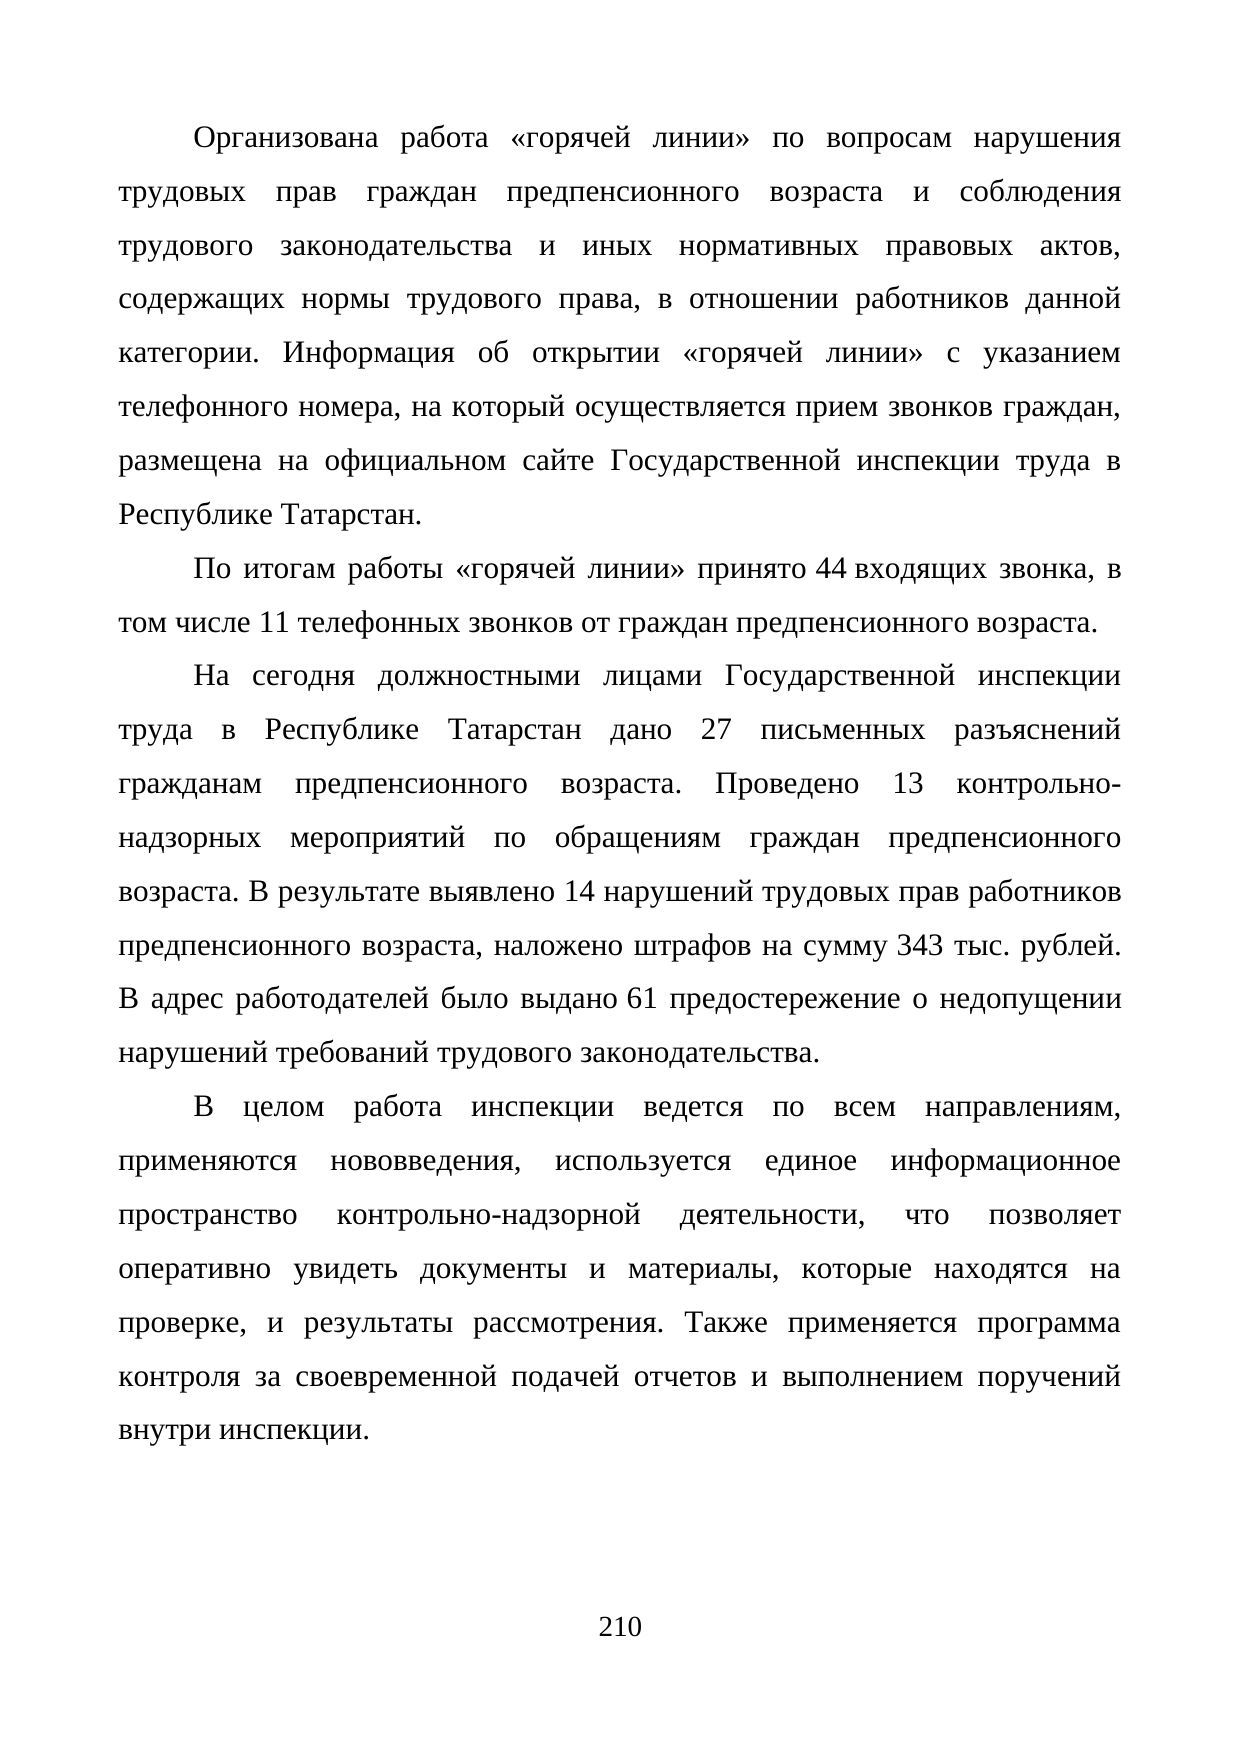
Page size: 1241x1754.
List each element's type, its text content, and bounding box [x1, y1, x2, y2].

text В целом работа инспекции ведется по всем направлениям, применяются нововведения, используется единое информационное пространство контрольно-надзорной деятельности, что позволяет оперативно увидеть документы и материалы, которые находятся на проверке, и результаты рассмотрения. Также применяется программа контроля за своевременной подачей отчетов и выполнением поручений внутри инспекции. [118, 1087, 1122, 1447]
text На сегодня должностными лицами Государственной инспекции труда в Республике Татарстан дано 27 письменных разъяснений гражданам предпенсионного возраста. Проведено 13 контрольно-надзорных мероприятий по обращениям граждан предпенсионного возраста. В результате выявлено 14 нарушений трудовых прав работников предпенсионного возраста, наложено штрафов на сумму 343 тыс. рублей. В адрес работодателей было выдано 61 предостережение о недопущении нарушений требований трудового законодательства. [118, 657, 1122, 1069]
text Организована работа «горячей линии» по вопросам нарушения трудовых прав граждан предпенсионного возраста и соблюдения трудового законодательства и иных нормативных правовых актов, содержащих нормы трудового права, в отношении работников данной категории. Информация об открытии «горячей линии» с указанием телефонного номера, на который осуществляется прием звонков граждан, размещена на официальном сайте Государственной инспекции труда в Республике Татарстан. [118, 118, 1122, 531]
text По итогам работы «горячей линии» принято 44 входящих звонка, в том числе 11 телефонных звонков от граждан предпенсионного возраста. [118, 549, 1122, 639]
